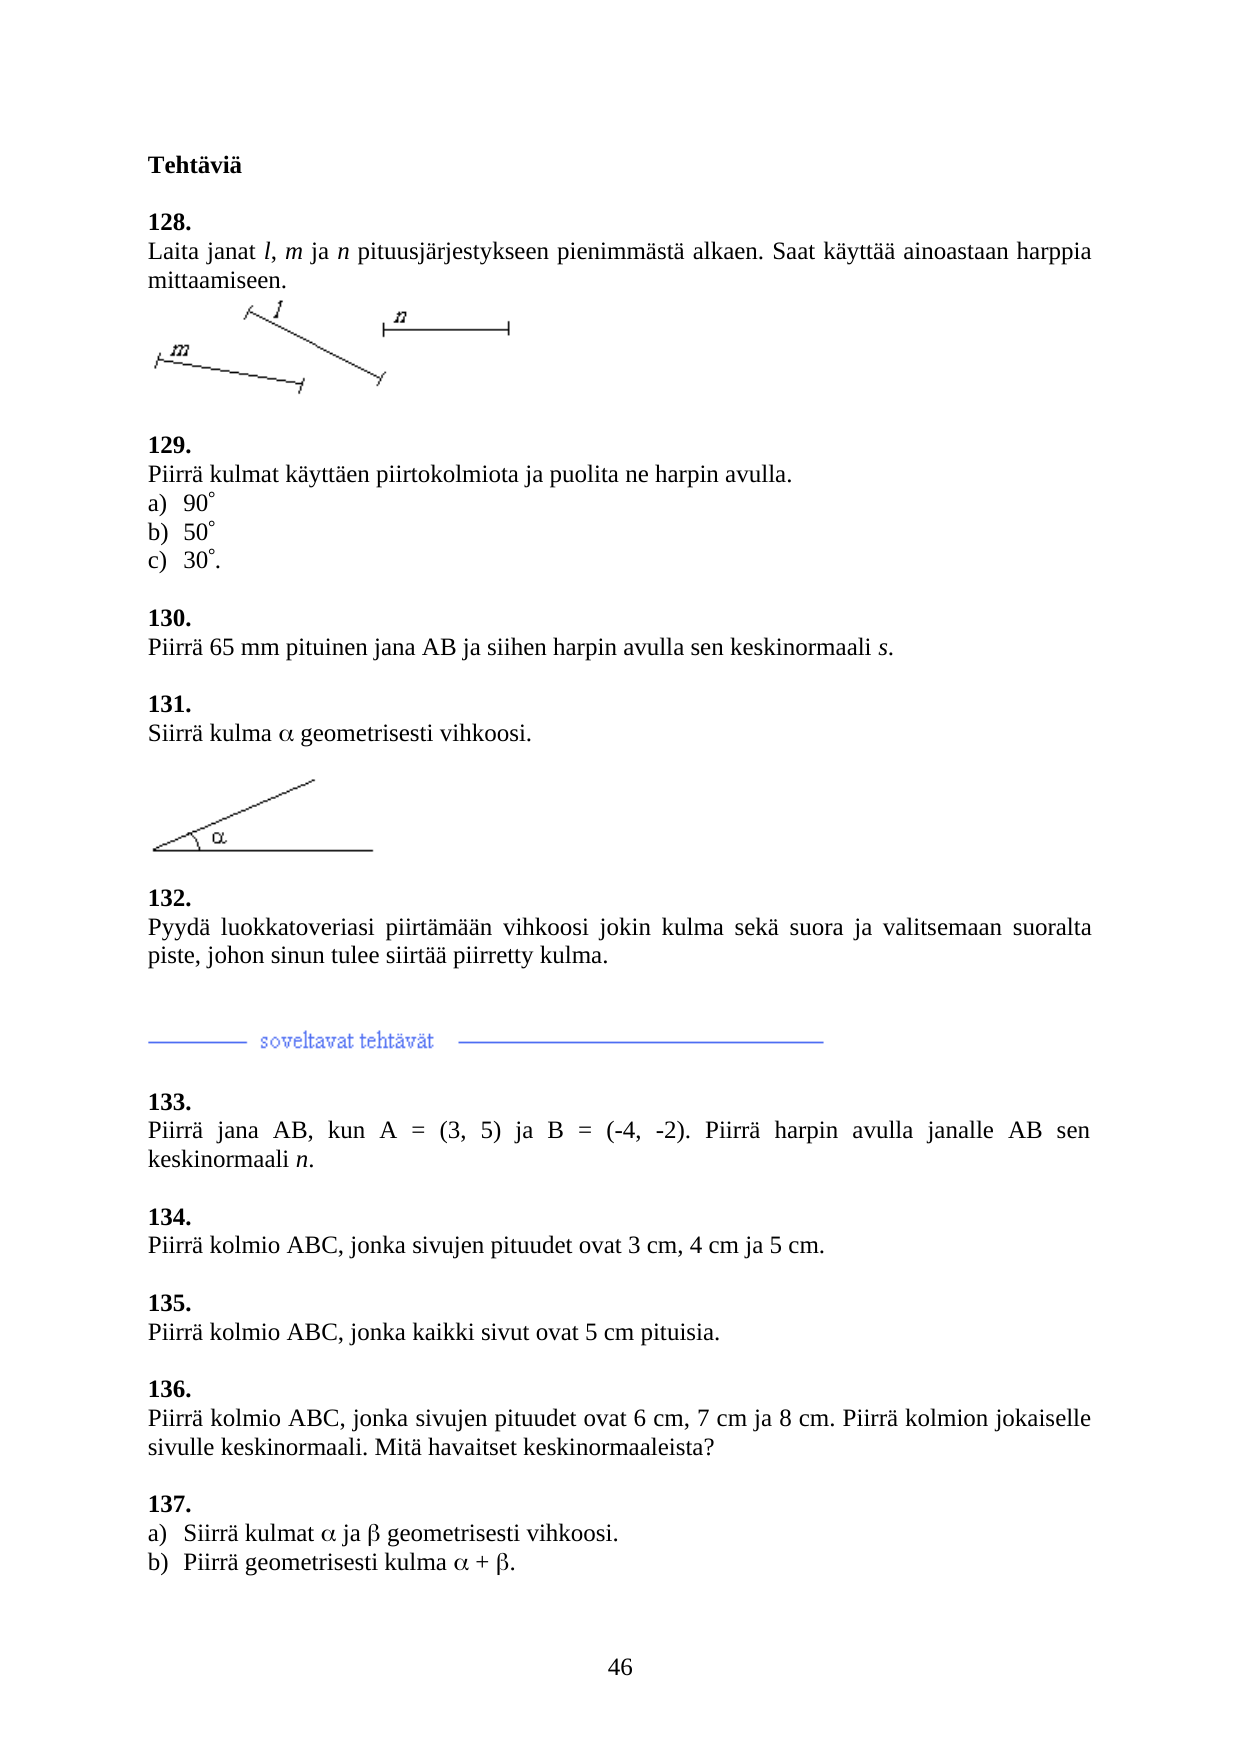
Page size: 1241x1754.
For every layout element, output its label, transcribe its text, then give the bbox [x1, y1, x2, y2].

text Pyydä luokkatoveriasi piirtämään vihkoosi jokin kulma sekä suora ja valitsemaan suoralta piste, johon sinun tulee siirtää piirretty kulma. [148, 912, 1092, 969]
text Tehtäviä [148, 150, 1092, 179]
text Piirrä kolmio ABC, jonka sivujen pituudet ovat 3 cm, 4 cm ja 5 cm. [148, 1230, 1092, 1259]
picture [147, 1026, 827, 1058]
text Piirrä kulmat käyttäen piirtokolmiota ja puolita ne harpin avulla. [148, 459, 1092, 488]
text Piirrä kolmio ABC, jonka sivujen pituudet ovat 6 cm, 7 cm ja 8 cm. Piirrä kolmion jokaiselle sivulle keskinormaali. Mitä havaitset keskinormaaleista? [148, 1403, 1092, 1460]
text Piirrä jana AB, kun A = (3, 5) ja B = (-4, -2). Piirrä harpin avulla janalle AB sen keskinormaali n. [148, 1115, 1092, 1173]
text Siirrä kulma geometrisesti vihkoosi. [148, 718, 1092, 747]
list Piirrä geometrisesti kulma + . [148, 1547, 1092, 1575]
list 90 [148, 488, 1092, 517]
text Piirrä 65 mm pituinen jana AB ja siihen harpin avulla sen keskinormaali s. [148, 632, 1092, 661]
picture [147, 293, 516, 402]
list 50 [148, 517, 1092, 546]
list Siirrä kulmat ja geometrisesti vihkoosi. [148, 1518, 1092, 1547]
text Laita janat l, m ja n pituusjärjestykseen pienimmästä alkaen. Saat käyttää ainoastaan harppia mittaamiseen. [148, 236, 1092, 294]
list 30. [148, 546, 1092, 574]
text Piirrä kolmio ABC, jonka kaikki sivut ovat 5 cm pituisia. [148, 1317, 1092, 1345]
picture [147, 775, 378, 854]
